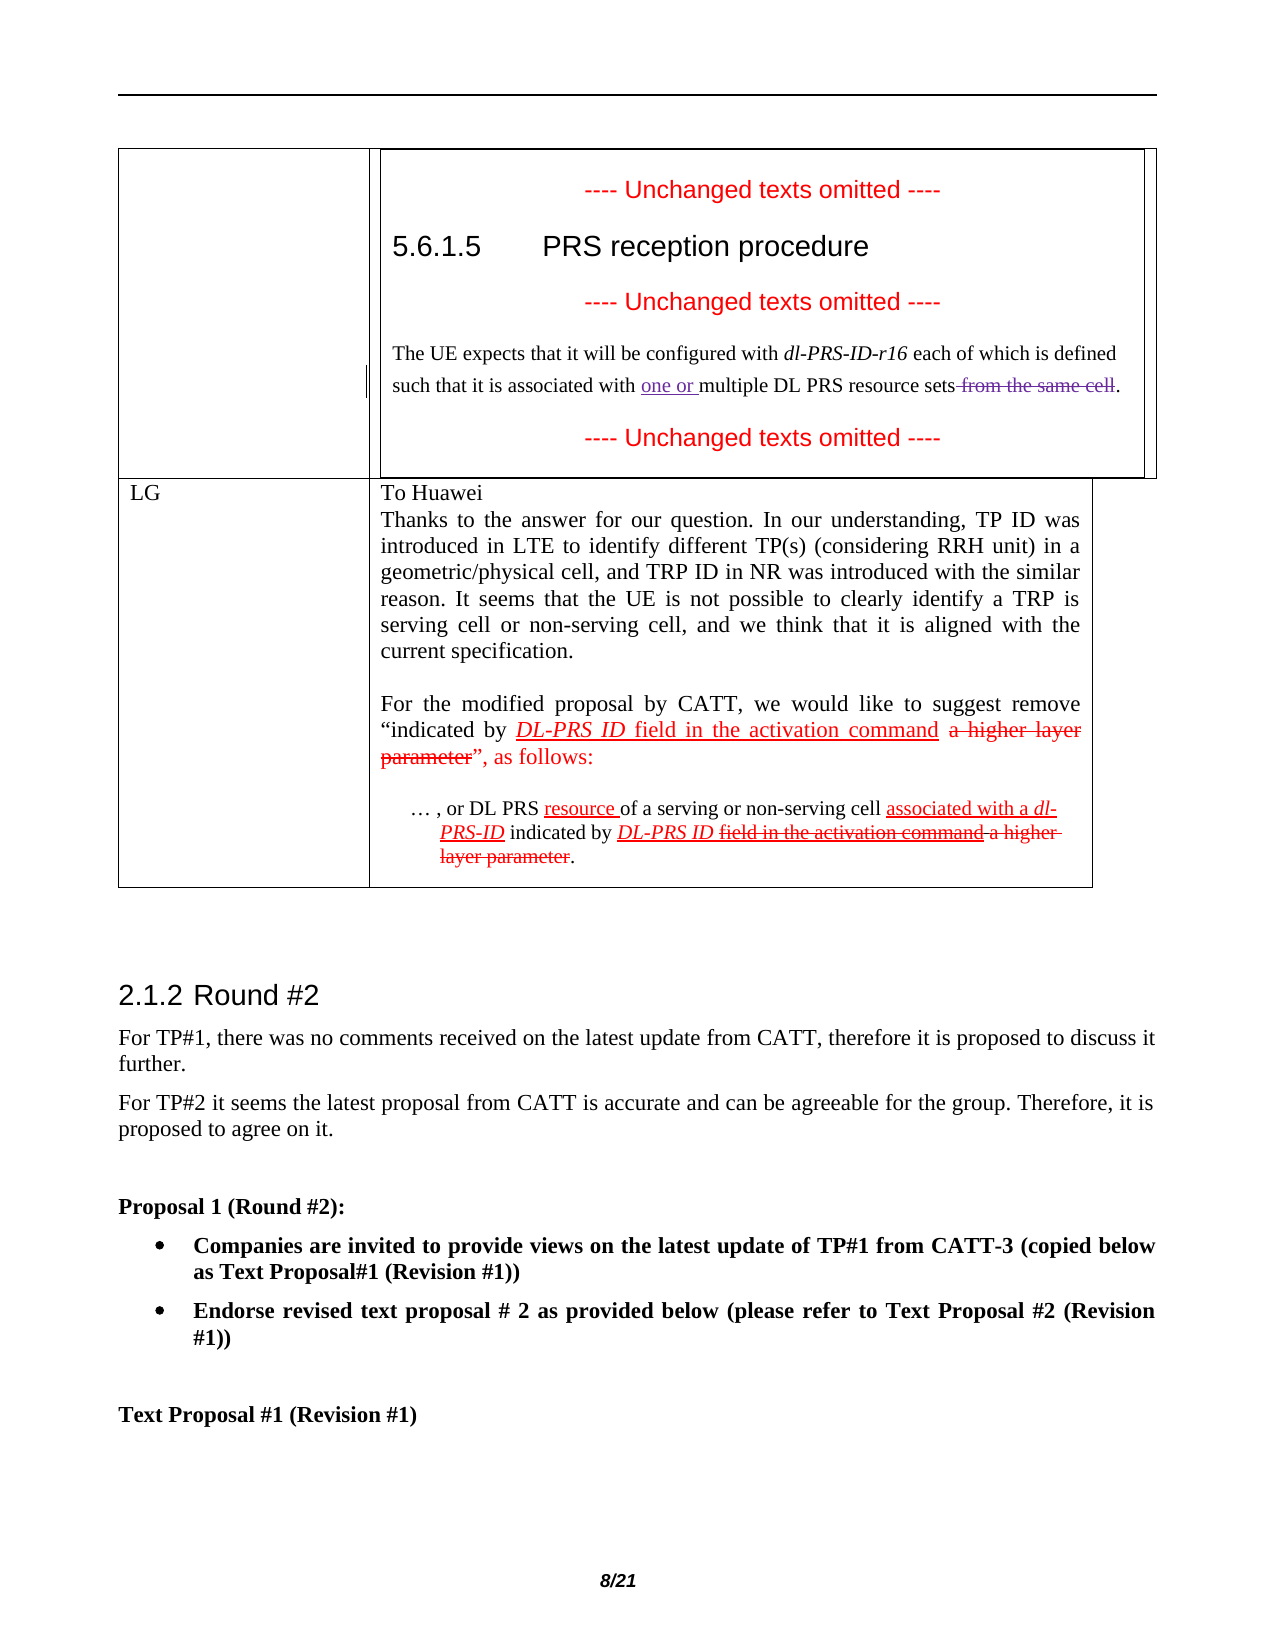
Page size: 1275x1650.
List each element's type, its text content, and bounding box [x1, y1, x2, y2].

list Companies are invited to provide views on the latest update of TP#1 from CATT-3 (copied below as Text Proposal#1 (Revision #1)) [156, 1232, 1157, 1285]
table_cell LG [119, 479, 369, 887]
text Text Proposal #1 (Revision #1) [118, 1401, 1157, 1428]
text For TP#1, there was no comments received on the latest update from CATT, therefore it is proposed to discuss it further. [118, 1024, 1157, 1077]
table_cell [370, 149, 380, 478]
table_cell To Huawei Thanks to the answer for our question. In our understanding, TP ID was introduced in LTE to identify different TP(s) (considering RRH unit) in a geometric/physical cell, and TRP ID in NR was introduced with the similar reason. It seems that the UE is not possible to clearly identify a TRP is serving cell or non-serving cell, and we think that it is aligned with the current specification. For the modified proposal by CATT, we would like to suggest remove “indicated by DL-PRS ID field in the activation command a higher layer parameter”, as follows: … , or DL PRS resource of a serving or non-serving cell associated with a dl-PRS-ID indicated by DL-PRS ID field in the activation command a higher layer parameter. [370, 479, 1092, 887]
text For TP#2 it seems the latest proposal from CATT is accurate and can be agreeable for the group. Therefore, it is proposed to agree on it. [118, 1089, 1157, 1142]
list Endorse revised text proposal # 2 as provided below (please refer to Text Proposal #2 (Revision #1)) [156, 1297, 1157, 1350]
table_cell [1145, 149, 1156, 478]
text Proposal 1 (Round #2): [118, 1193, 1157, 1219]
table_cell CATT-3 [119, 149, 369, 478]
subtitle Round #2 [118, 978, 1157, 1011]
